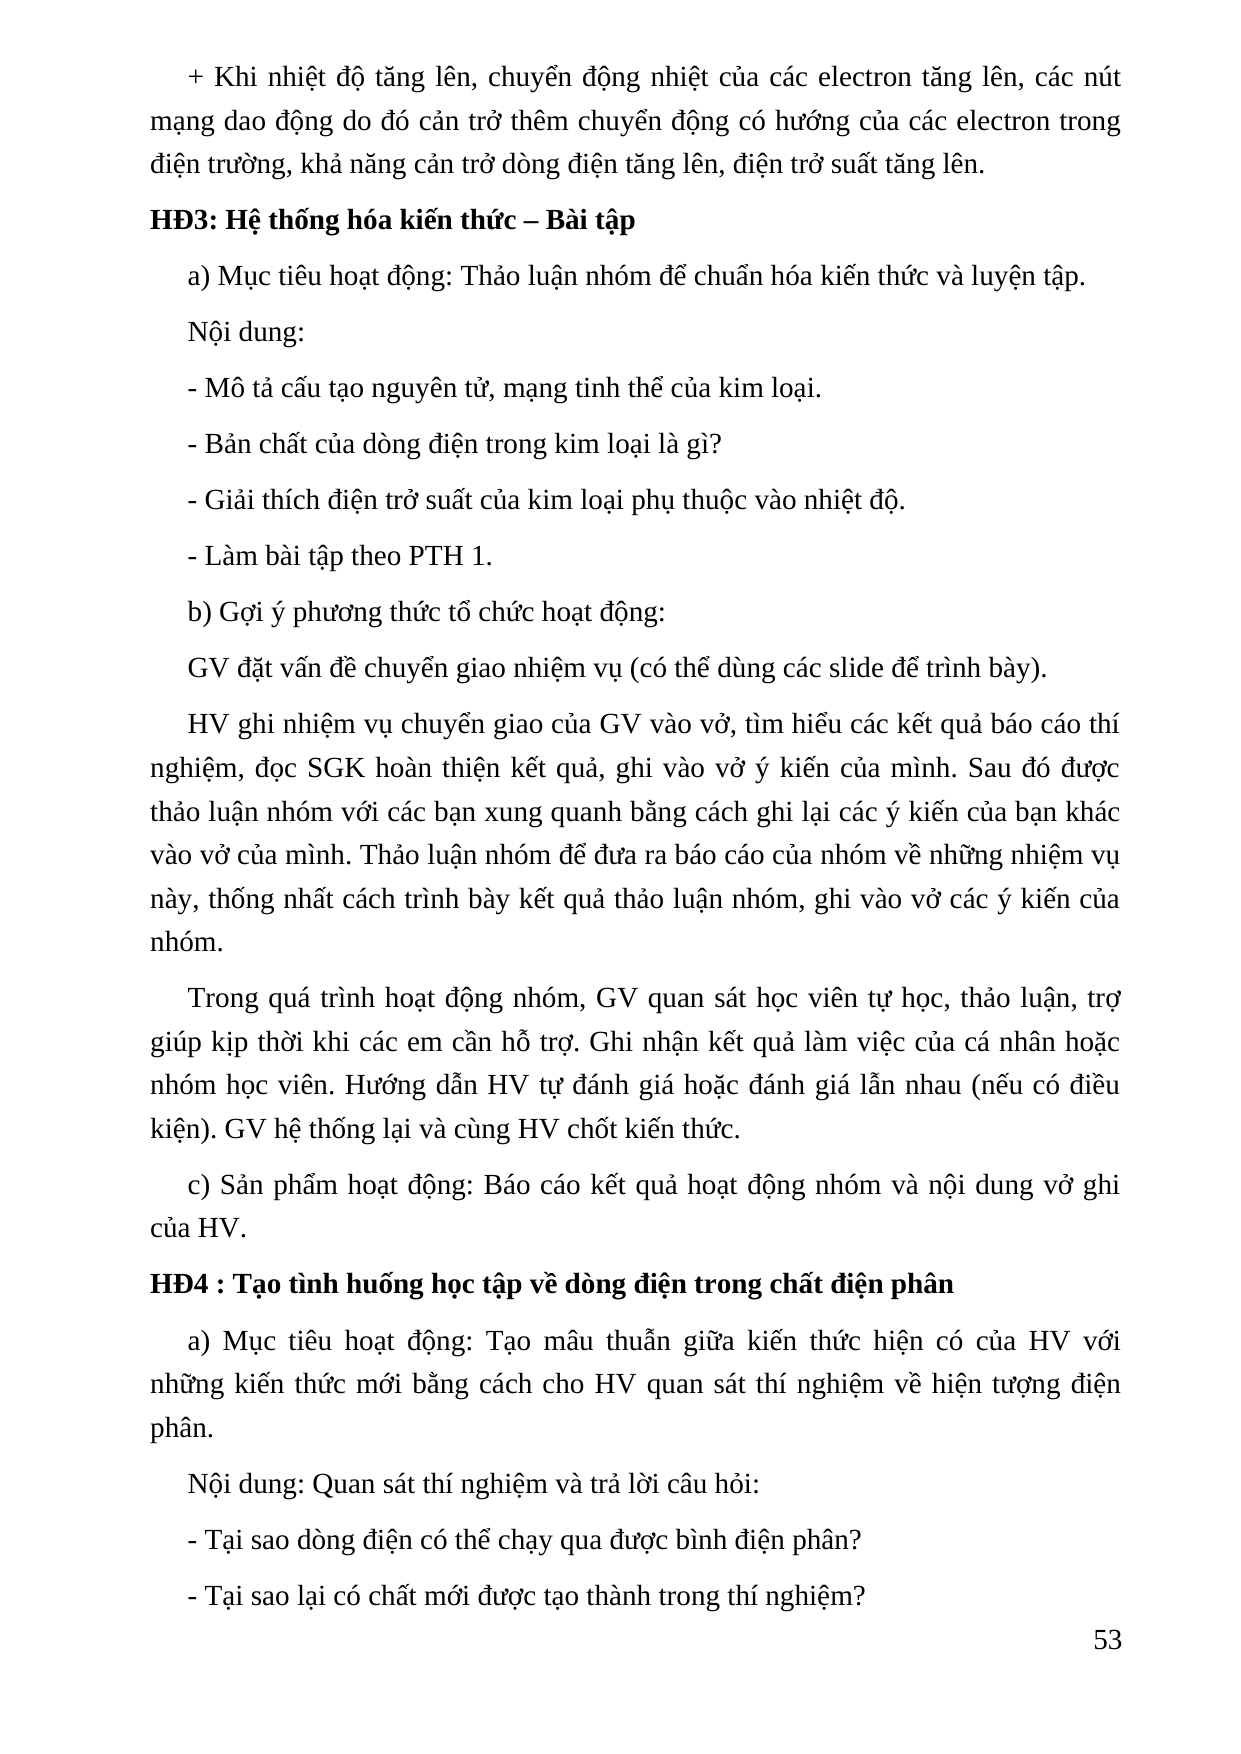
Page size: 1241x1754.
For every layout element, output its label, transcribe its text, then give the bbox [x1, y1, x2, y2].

text HV ghi nhiệm vụ chuyển giao của GV vào vở, tìm hiểu các kết quả báo cáo thí nghiệm, đọc SGK hoàn thiện kết quả, ghi vào vở ý kiến của mình. Sau đó được thảo luận nhóm với các bạn xung quanh bằng cách ghi lại các ý kiến của bạn khác vào vở của mình. Thảo luận nhóm để đưa ra báo cáo của nhóm về những nhiệm vụ này, thống nhất cách trình bày kết quả thảo luận nhóm, ghi vào vở các ý kiến của nhóm. [150, 707, 1122, 958]
text HĐ3: Hệ thống hóa kiến thức – Bài tập [150, 202, 1122, 236]
text - Làm bài tập theo PTH 1. [150, 538, 1122, 572]
text Nội dung: Quan sát thí nghiệm và trả lời câu hỏi: [150, 1466, 1122, 1499]
text HĐ4 : Tạo tình huống học tập về dòng điện trong chất điện phân [150, 1267, 1122, 1300]
text - Giải thích điện trở suất của kim loại phụ thuộc vào nhiệt độ. [150, 482, 1122, 516]
text Nội dung: [150, 314, 1122, 348]
text GV đặt vấn đề chuyển giao nhiệm vụ (có thể dùng các slide để trình bày). [150, 651, 1122, 684]
text + Khi nhiệt độ tăng lên, chuyển động nhiệt của các electron tăng lên, các nút mạng dao động do đó cản trở thêm chuyển động có hướng của các electron trong điện trường, khả năng cản trở dòng điện tăng lên, điện trở suất tăng lên. [150, 59, 1122, 180]
text b) Gợi ý phương thức tổ chức hoạt động: [150, 594, 1122, 628]
text - Mô tả cấu tạo nguyên tử, mạng tinh thể của kim loại. [150, 370, 1122, 404]
text a) Mục tiêu hoạt động: Thảo luận nhóm để chuẩn hóa kiến thức và luyện tập. [150, 258, 1122, 292]
text Trong quá trình hoạt động nhóm, GV quan sát học viên tự học, thảo luận, trợ giúp kịp thời khi các em cần hỗ trợ. Ghi nhận kết quả làm việc của cá nhân hoặc nhóm học viên. Hướng dẫn HV tự đánh giá hoặc đánh giá lẫn nhau (nếu có điều kiện). GV hệ thống lại và cùng HV chốt kiến thức. [150, 980, 1122, 1144]
text c) Sản phẩm hoạt động: Báo cáo kết quả hoạt động nhóm và nội dung vở ghi của HV. [150, 1167, 1122, 1244]
text a) Mục tiêu hoạt động: Tạo mâu thuẫn giữa kiến thức hiện có của HV với những kiến thức mới bằng cách cho HV quan sát thí nghiệm về hiện tượng điện phân. [150, 1323, 1122, 1443]
text - Tại sao lại có chất mới được tạo thành trong thí nghiệm? [150, 1578, 1122, 1611]
text - Tại sao dòng điện có thể chạy qua được bình điện phân? [150, 1522, 1122, 1555]
text - Bản chất của dòng điện trong kim loại là gì? [150, 426, 1122, 460]
